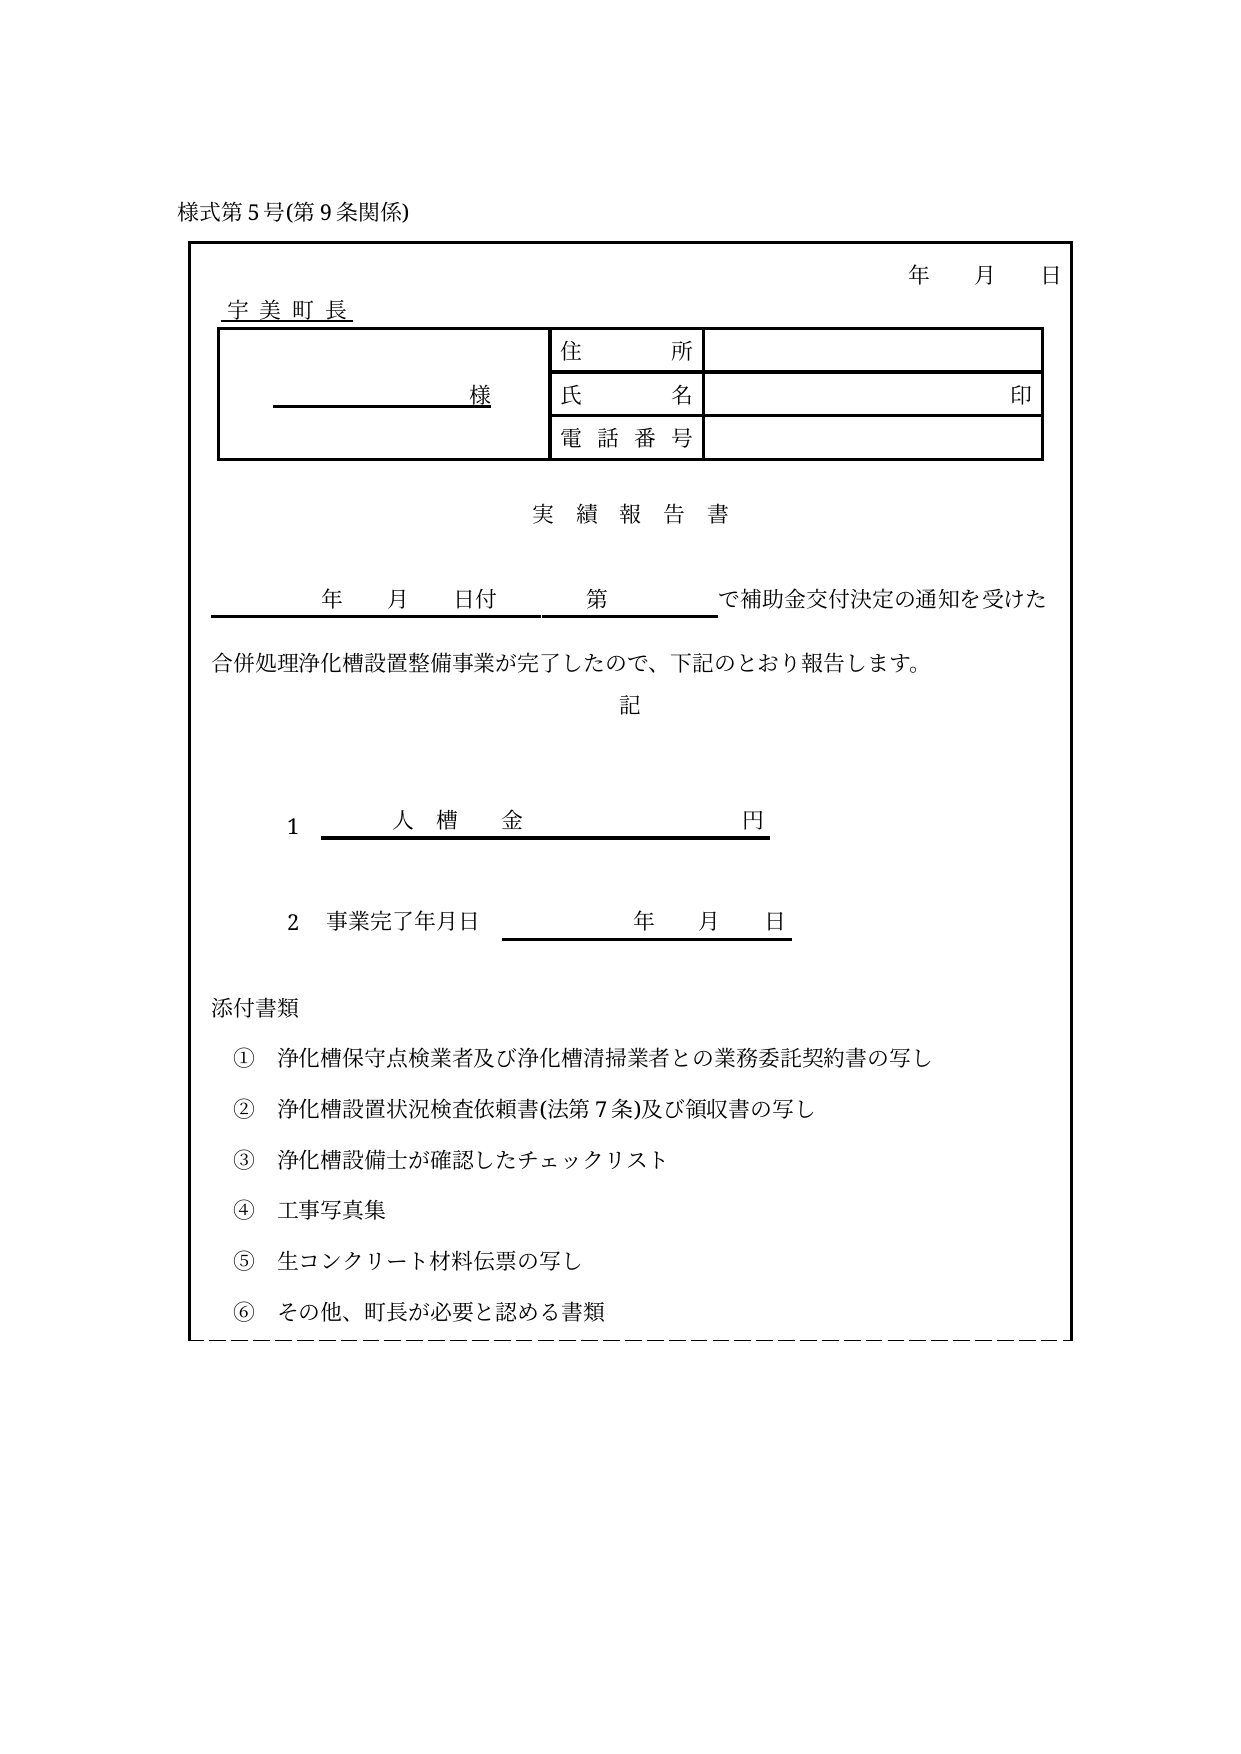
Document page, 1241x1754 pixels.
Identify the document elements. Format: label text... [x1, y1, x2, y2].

text 様式第5号(第9条関係) [177, 194, 1063, 229]
table_header 年 月 日 宇美町長 実績報告書 年 月 日付 第 で補助金交付決定の通知を受けた合併処理浄化槽設置整備事業が完了したので、下記のとおり報告します。 記 1 人槽 金 円 2 事業完了年月日 年 月 日 添付書類 ① 浄化槽保守点検業者及び浄化槽清掃業者との業務委託契約書の写し ② 浄化槽設置状況検査依頼書(法第7条)及び領収書の写し ③ 浄化槽設備士が確認したチェックリスト ④ 工事写真集 ⑤ 生コンクリート材料伝票の写し ⑥ その他、町長が必要と認める書類 [191, 244, 1070, 1340]
